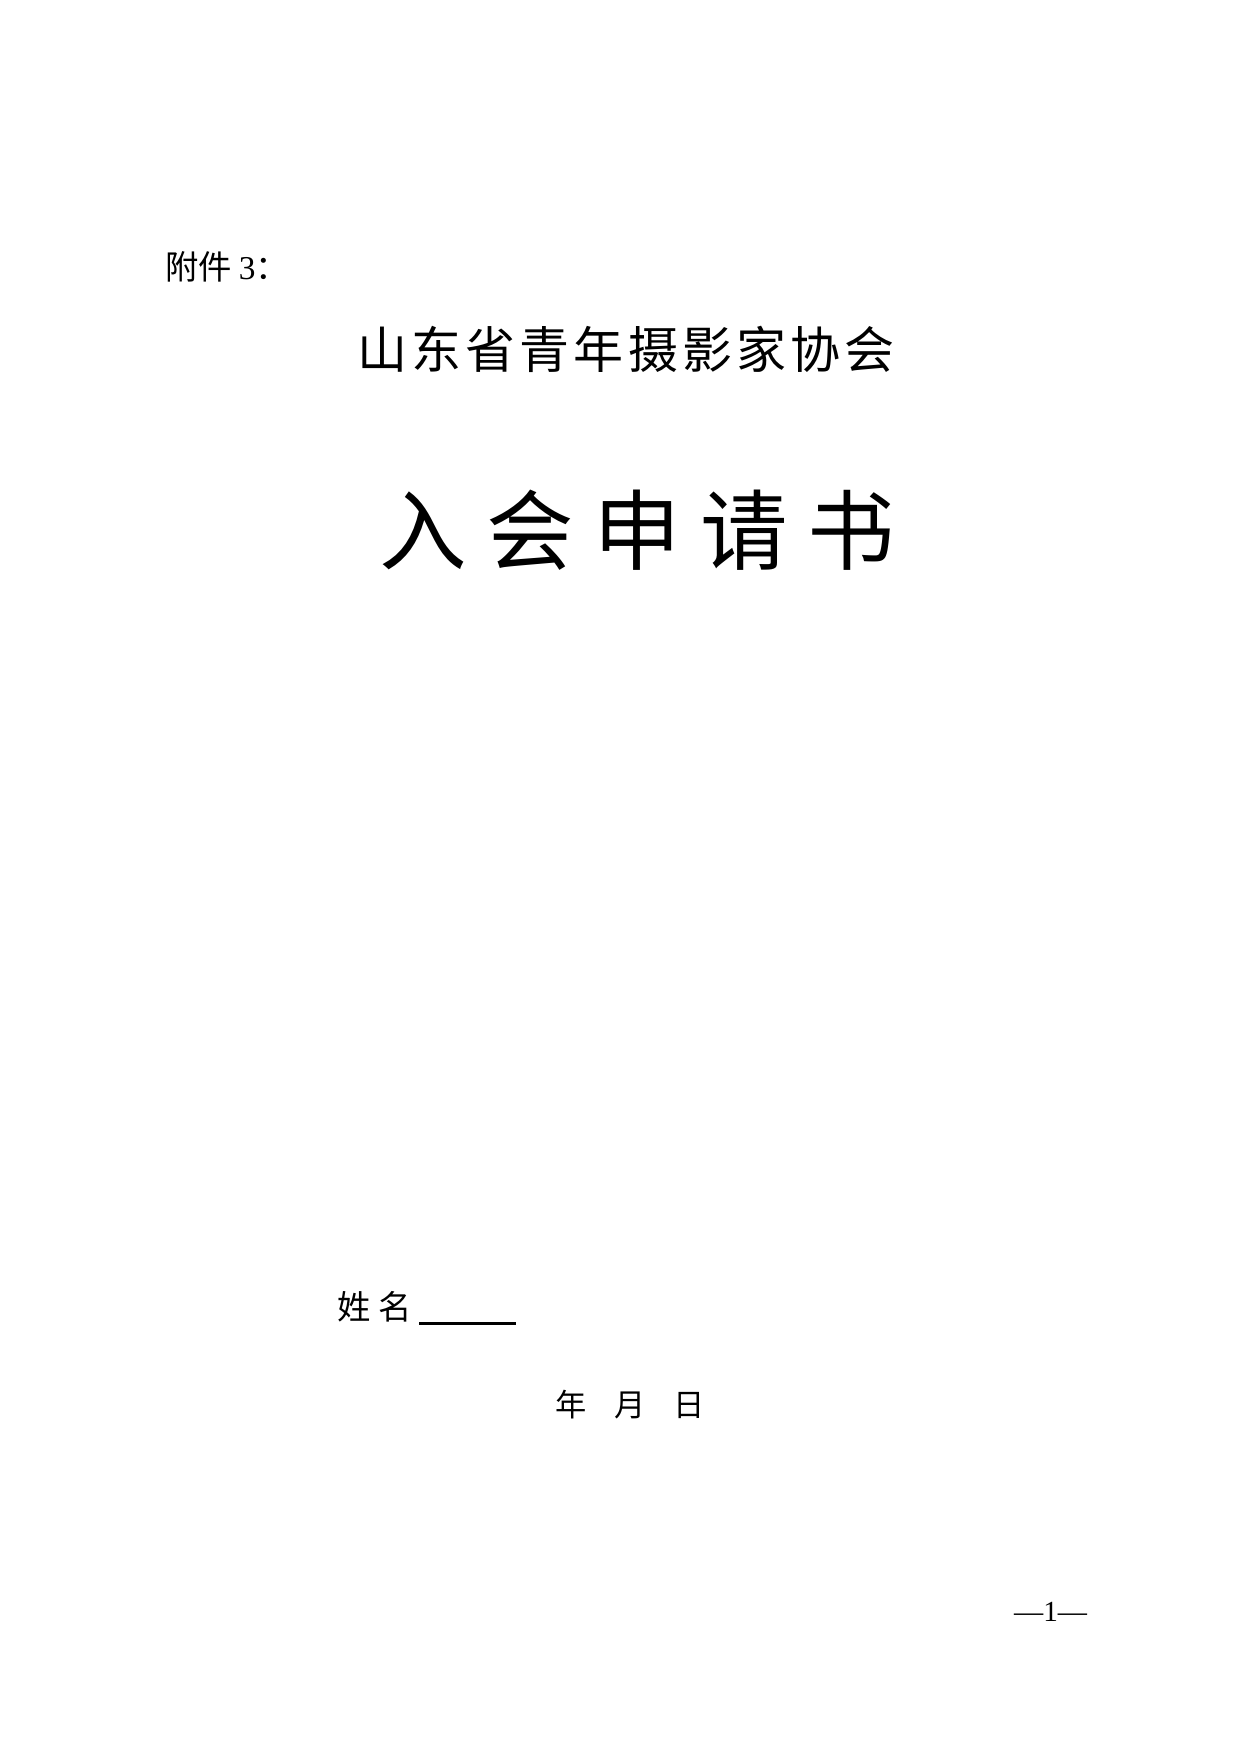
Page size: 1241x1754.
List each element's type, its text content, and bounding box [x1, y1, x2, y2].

text 入 会 申 请 书 [187, 460, 1087, 590]
text 年 月 日 [165, 1370, 1087, 1435]
text 山东省青年摄影家协会 [165, 298, 1087, 395]
text 姓 名 [165, 1273, 1087, 1338]
text 附件3： [165, 233, 1087, 298]
